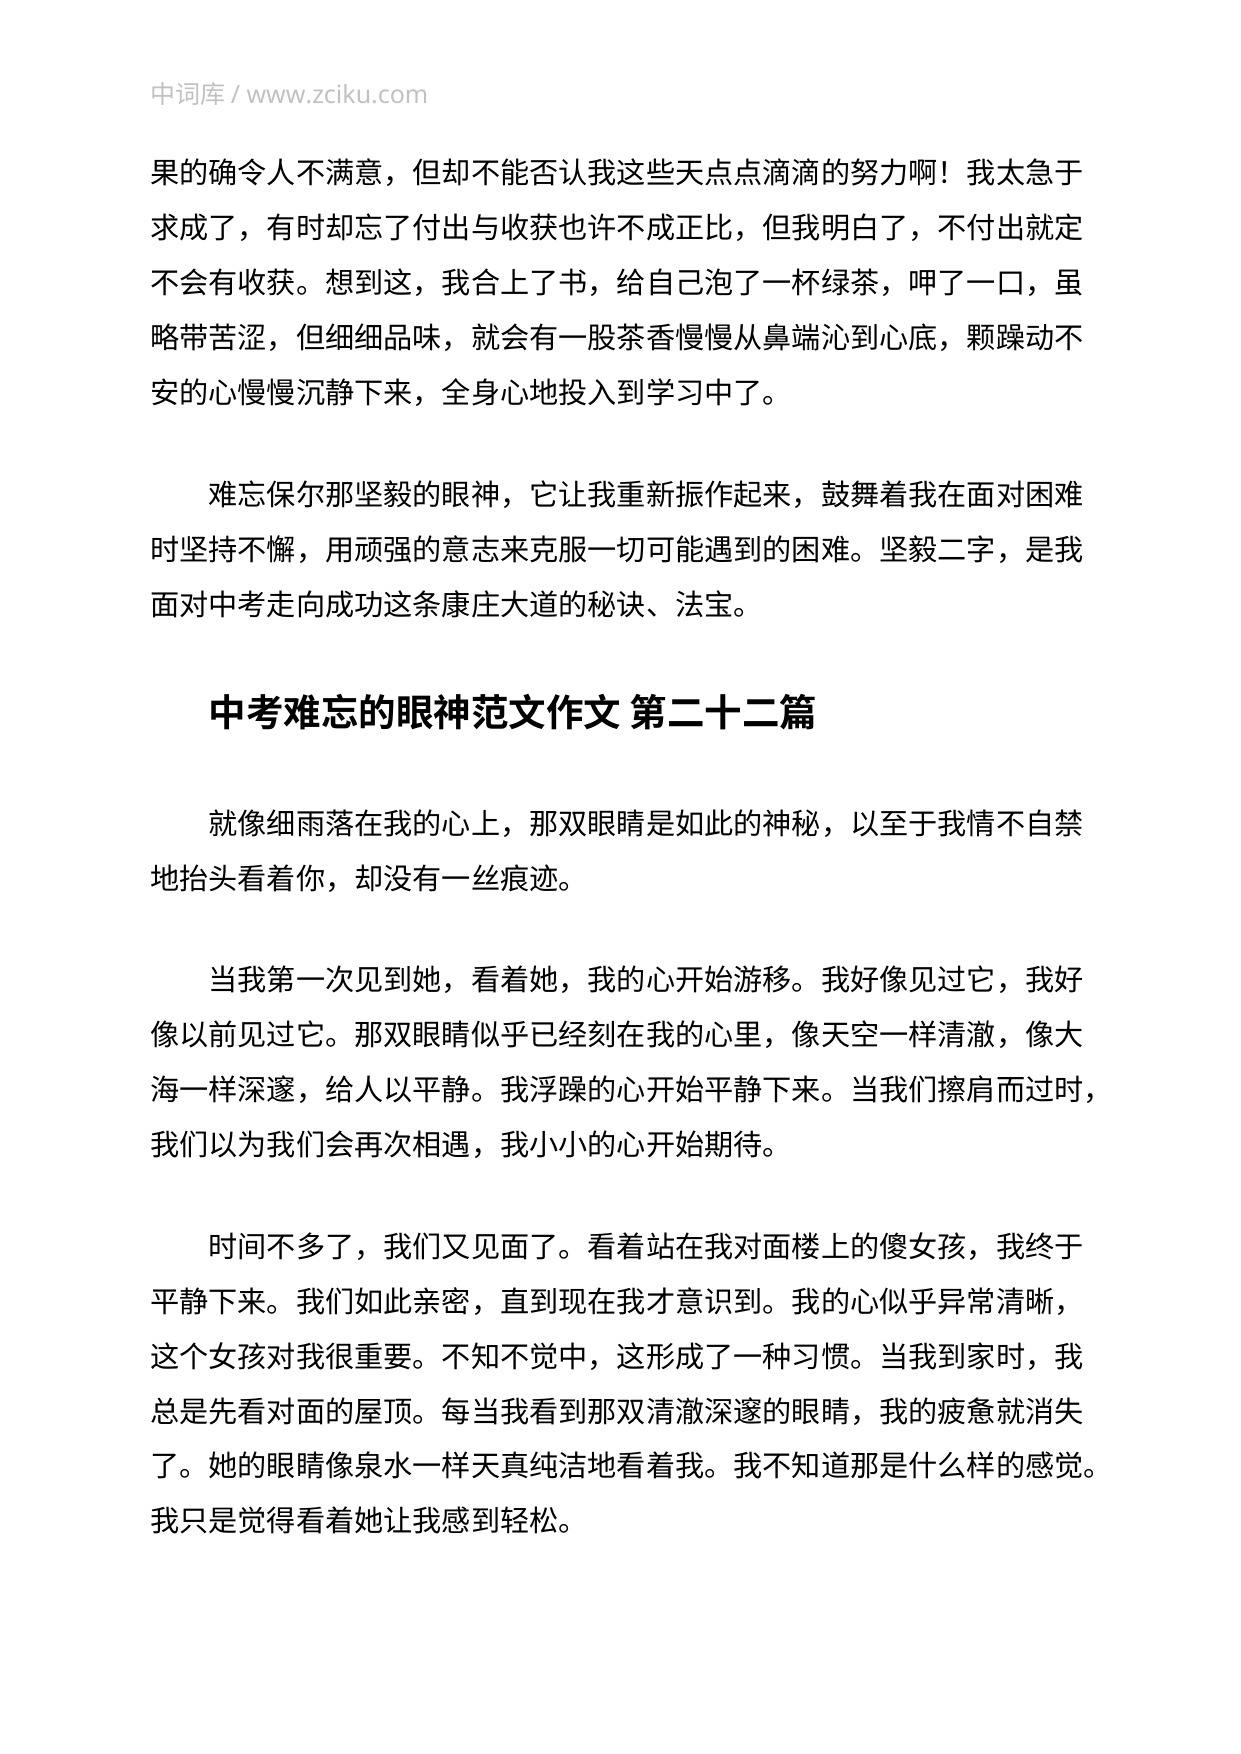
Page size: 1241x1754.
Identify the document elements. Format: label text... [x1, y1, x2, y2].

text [150, 150, 1090, 412]
text 时间不多了，我们又见面了。看着站在我对面楼上的傻女孩，我终于平静下来。我们如此亲密，直到现在我才意识到。我的心似乎异常清晰，这个女孩对我很重要。不知不觉中，这形成了一种习惯。当我到家时，我总是先看对面的屋顶。每当我看到那双清澈深邃的眼睛，我的疲惫就消失了。她的眼睛像泉水一样天真纯洁地看着我。我不知道那是什么样的感觉。我只是觉得看着她让我感到轻松。 [150, 1223, 1090, 1540]
text 中考难忘的眼神范文作文 第二十二篇 [150, 683, 1090, 737]
text 难忘保尔那坚毅的眼神，它让我重新振作起来，鼓舞着我在面对困难时坚持不懈，用顽强的意志来克服一切可能遇到的困难。坚毅二字，是我面对中考走向成功这条康庄大道的秘诀、法宝。 [150, 471, 1090, 623]
text 就像细雨落在我的心上，那双眼睛是如此的神秘，以至于我情不自禁地抬头看着你，却没有一丝痕迹。 [150, 800, 1090, 897]
text 当我第一次见到她，看着她，我的心开始游移。我好像见过它，我好像以前见过它。那双眼睛似乎已经刻在我的心里，像天空一样清澈，像大海一样深邃，给人以平静。我浮躁的心开始平静下来。当我们擦肩而过时，我们以为我们会再次相遇，我小小的心开始期待。 [150, 957, 1090, 1164]
